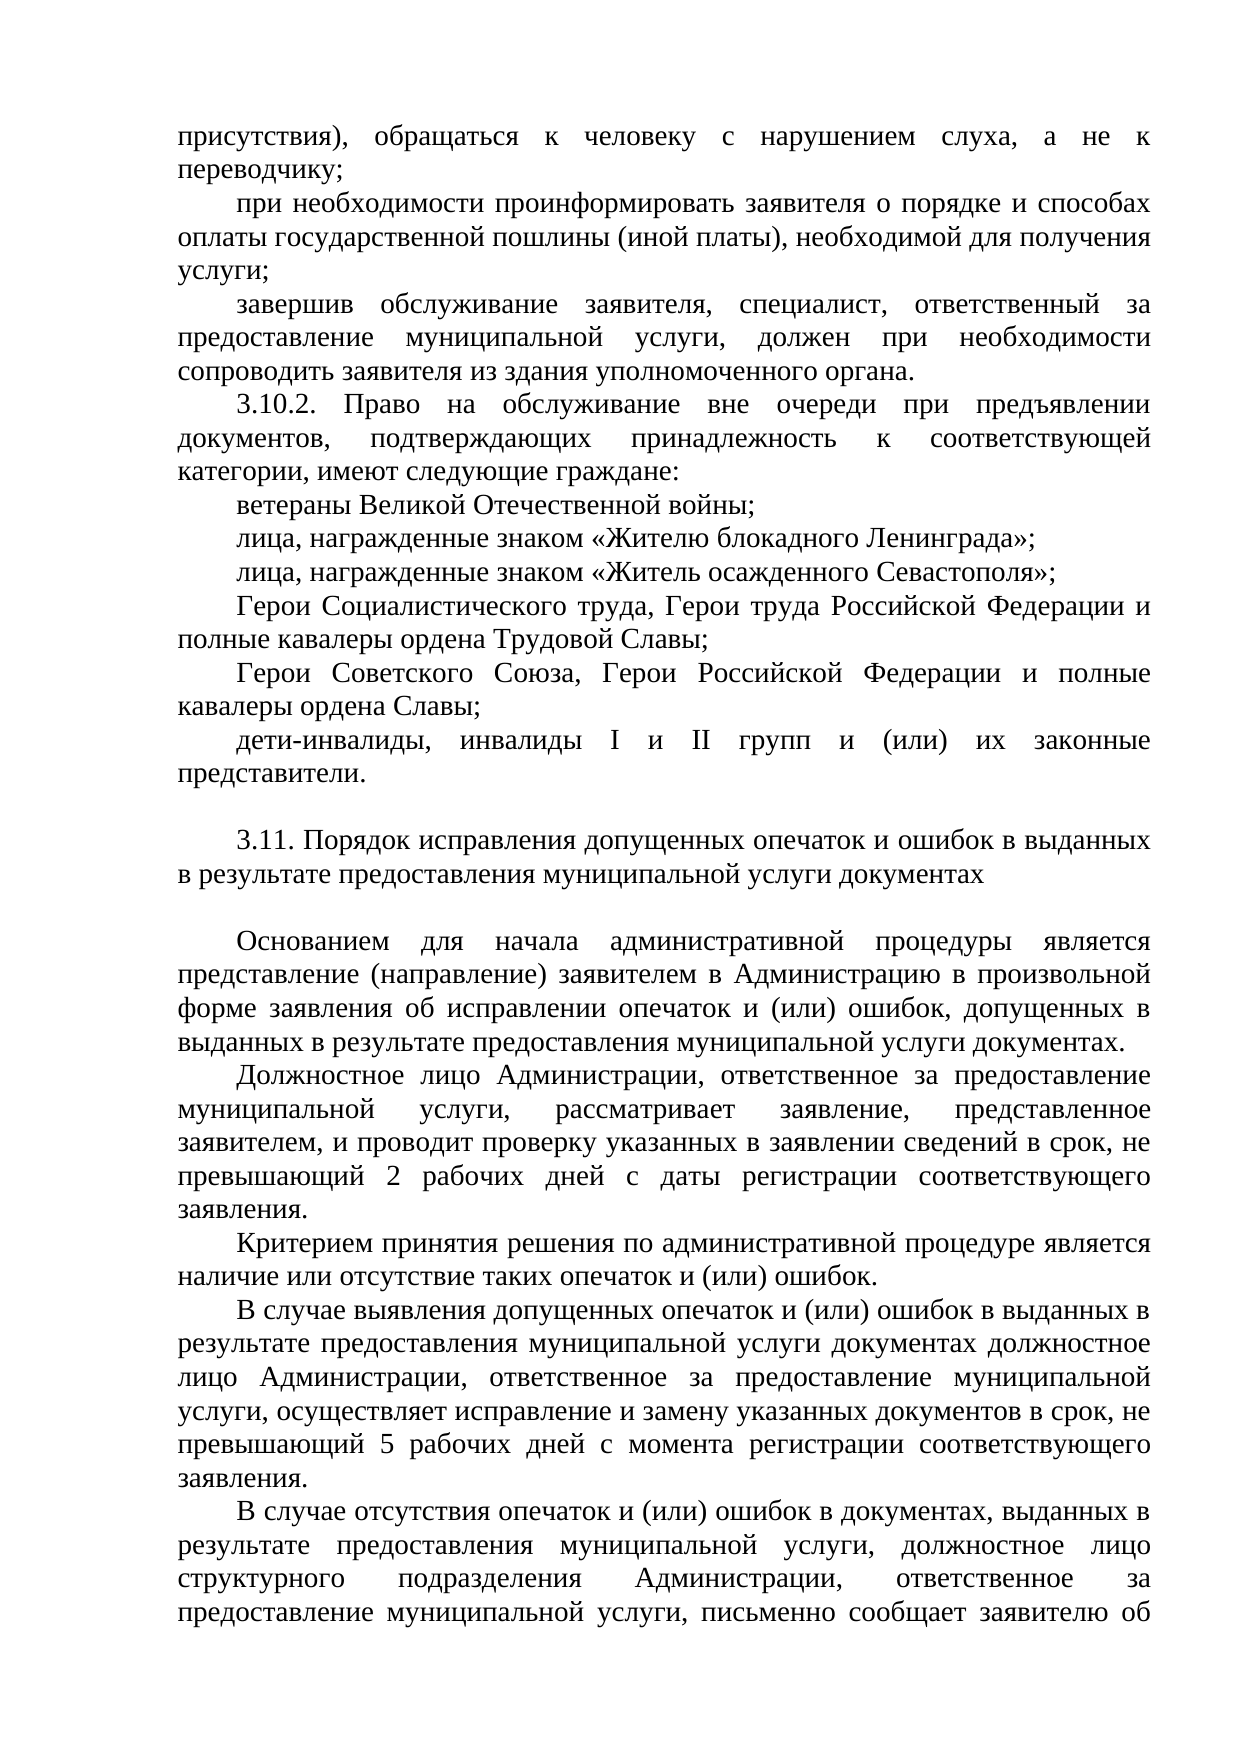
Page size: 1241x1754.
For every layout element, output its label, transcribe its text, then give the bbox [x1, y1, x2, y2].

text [177, 1493, 1152, 1627]
text лица, награжденные знаком «Житель осажденного Севастополя»; [177, 554, 1152, 588]
text Герои Советского Союза, Герои Российской Федерации и полные кавалеры ордена Славы; [177, 655, 1152, 722]
text Должностное лицо Администрации, ответственное за предоставление муниципальной услуги, рассматривает заявление, представленное заявителем, и проводит проверку указанных в заявлении сведений в срок, не превышающий 2 рабочих дней с даты регистрации соответствующего заявления. [177, 1057, 1152, 1225]
text завершив обслуживание заявителя, специалист, ответственный за предоставление муниципальной услуги, должен при необходимости сопроводить заявителя из здания уполномоченного органа. [177, 286, 1152, 386]
text дети-инвалиды, инвалиды I и II групп и (или) их законные представители. [177, 722, 1152, 789]
text В случае выявления допущенных опечаток и (или) ошибок в выданных в результате предоставления муниципальной услуги документах должностное лицо Администрации, ответственное за предоставление муниципальной услуги, осуществляет исправление и замену указанных документов в срок, не превышающий 5 рабочих дней с момента регистрации соответствующего заявления. [177, 1292, 1152, 1493]
text Основанием для начала административной процедуры является представление (направление) заявителем в Администрацию в произвольной форме заявления об исправлении опечаток и (или) ошибок, допущенных в выданных в результате предоставления муниципальной услуги документах. [177, 923, 1152, 1057]
text 3.11. Порядок исправления допущенных опечаток и ошибок в выданных в результате предоставления муниципальной услуги документах [177, 822, 1152, 889]
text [177, 118, 1152, 185]
text лица, награжденные знаком «Жителю блокадного Ленинграда»; [177, 521, 1152, 554]
text Герои Социалистического труда, Герои труда Российской Федерации и полные кавалеры ордена Трудовой Славы; [177, 588, 1152, 655]
text Критерием принятия решения по административной процедуре является наличие или отсутствие таких опечаток и (или) ошибок. [177, 1225, 1152, 1292]
text ветераны Великой Отечественной войны; [177, 487, 1152, 521]
text 3.10.2. Право на обслуживание вне очереди при предъявлении документов, подтверждающих принадлежность к соответствующей категории, имеют следующие граждане: [177, 386, 1152, 487]
text при необходимости проинформировать заявителя о порядке и способах оплаты государственной пошлины (иной платы), необходимой для получения услуги; [177, 185, 1152, 286]
